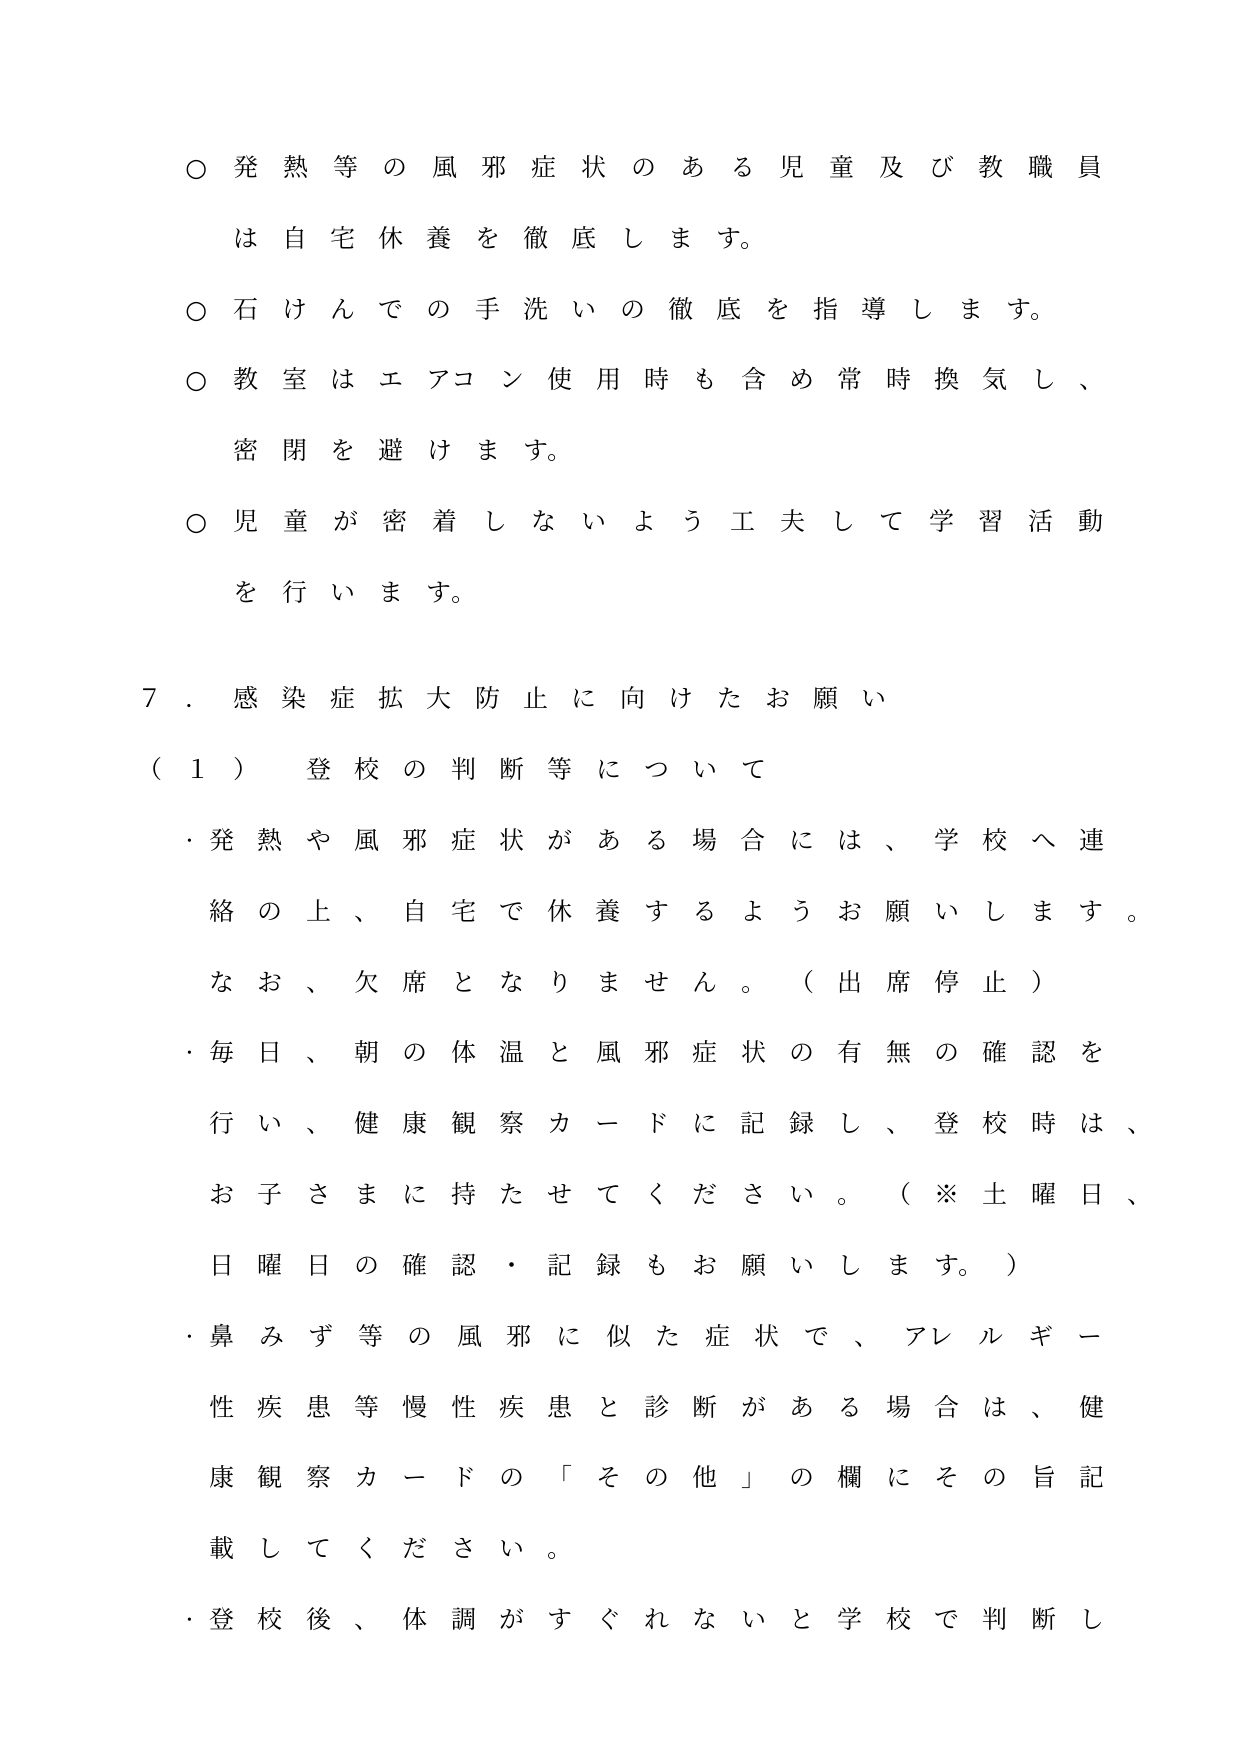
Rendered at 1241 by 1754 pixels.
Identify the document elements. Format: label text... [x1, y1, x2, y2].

list 発熱等の風邪症状のある児童及び教職員は自宅休養を徹底します。 [181, 130, 1128, 272]
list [172, 1582, 1128, 1653]
list 登校の判断等について [127, 732, 1128, 803]
list 児童が密着しないよう工夫して学習活動を行います。 [181, 484, 1128, 626]
list 鼻みず等の風邪に似た症状で、アレルギー性疾患等慢性疾患と診断がある場合は、健康観察カードの「その他」の欄にその旨記載してください。 [172, 1299, 1128, 1582]
list 教室はエアコン使用時も含め常時換気し、密閉を避けます。 [181, 343, 1128, 484]
list 発熱や風邪症状がある場合には、学校へ連絡の上、自宅で休養するようお願いします。なお、欠席となりません。（出席停止） [172, 803, 1128, 1016]
list 毎日、朝の体温と風邪症状の有無の確認を行い、健康観察カードに記録し、登校時は、お子さまに持たせてください。（※土曜日、日曜日の確認・記録もお願いします。） [172, 1016, 1128, 1299]
list 石けんでの手洗いの徹底を指導します。 [181, 272, 1128, 343]
text ７．感染症拡大防止に向けたお願い [127, 661, 1128, 732]
